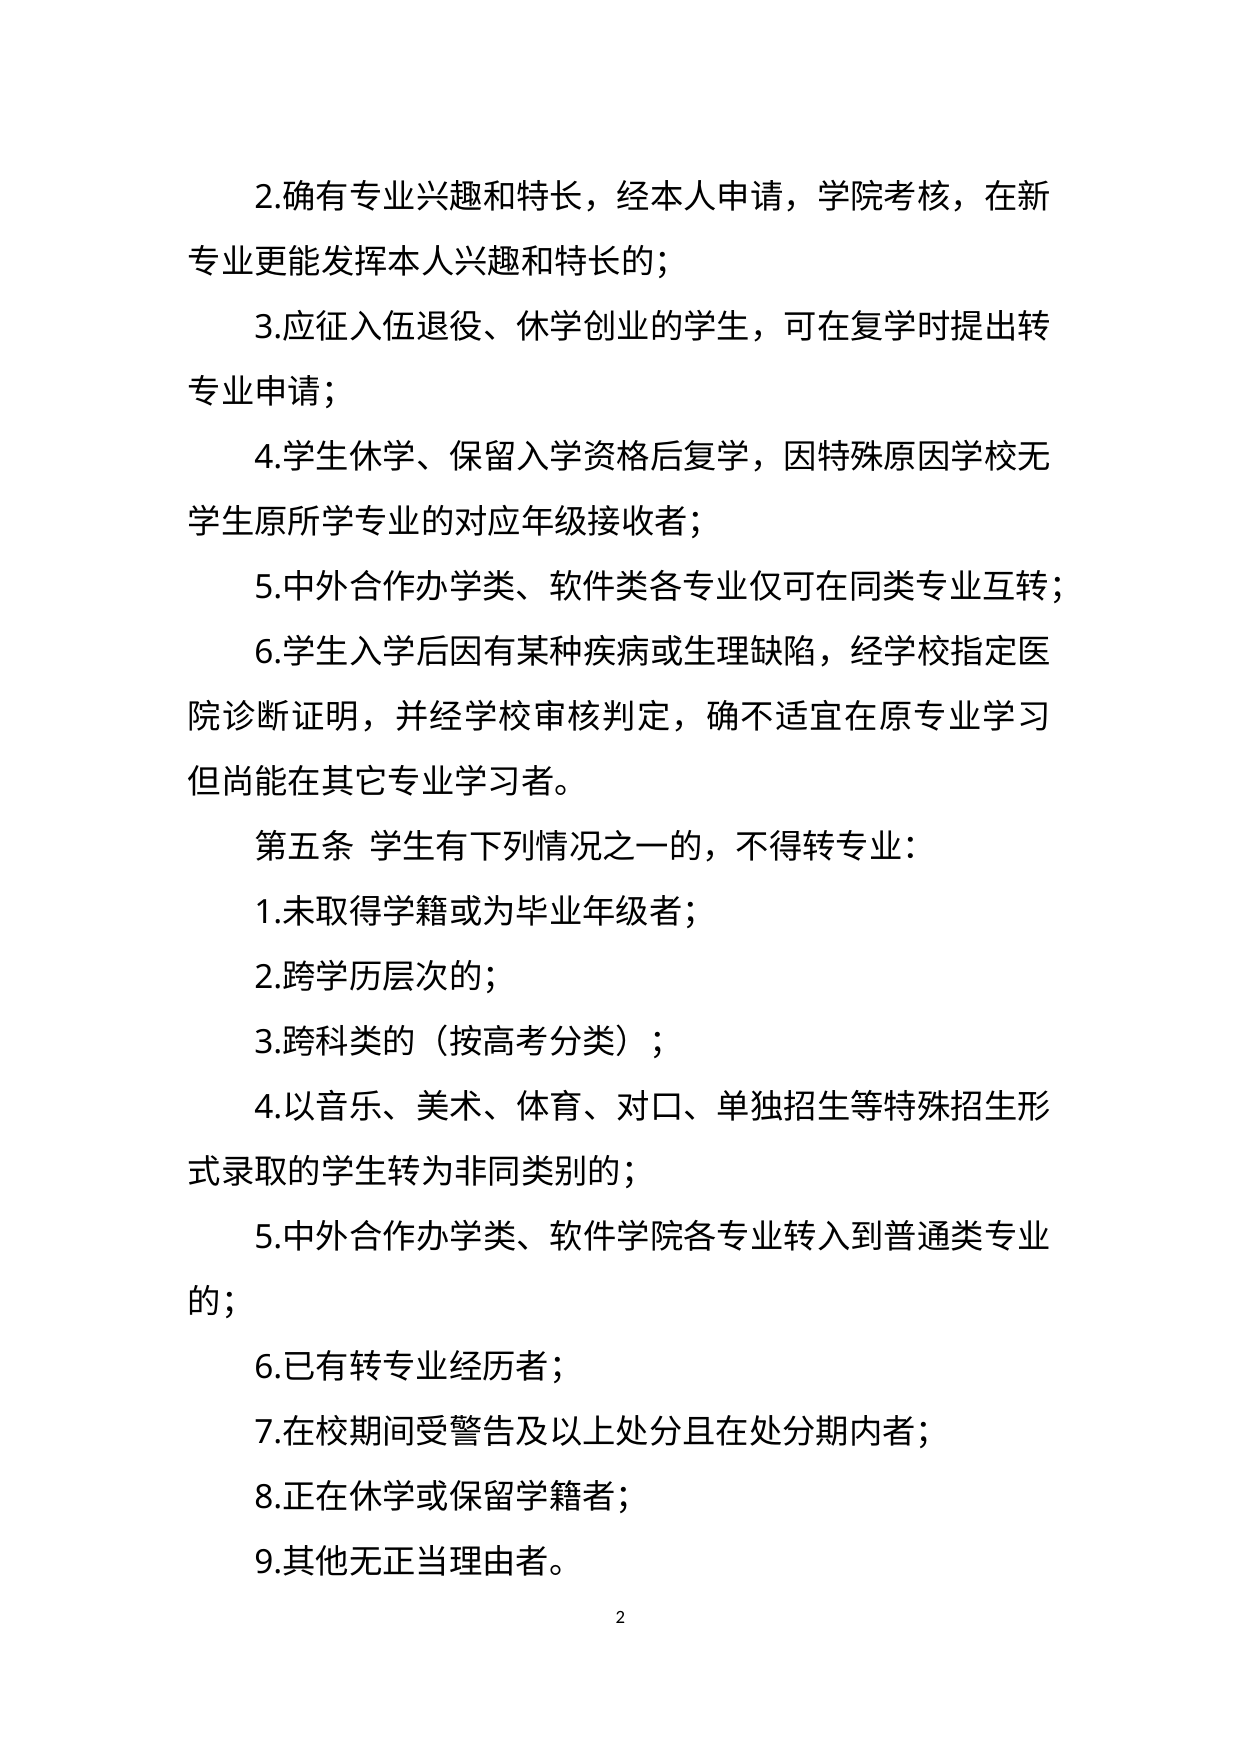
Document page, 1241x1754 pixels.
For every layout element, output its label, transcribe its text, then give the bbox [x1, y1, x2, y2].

text 4.以音乐、美术、体育、对口、单独招生等特殊招生形式录取的学生转为非同类别的； [187, 1072, 1053, 1202]
text 9.其他无正当理由者。 [187, 1527, 1053, 1592]
text 6.已有转专业经历者； [187, 1332, 1053, 1397]
text 5.中外合作办学类、软件学院各专业转入到普通类专业的； [187, 1202, 1053, 1332]
text 2.跨学历层次的； [187, 942, 1053, 1007]
text 8.正在休学或保留学籍者； [187, 1462, 1053, 1527]
text 2.确有专业兴趣和特长，经本人申请，学院考核，在新专业更能发挥本人兴趣和特长的； [187, 162, 1053, 292]
text 7.在校期间受警告及以上处分且在处分期内者； [187, 1397, 1053, 1462]
text 3.跨科类的（按高考分类）； [187, 1007, 1053, 1072]
text 第五条 学生有下列情况之一的，不得转专业： [187, 812, 1053, 877]
text 6.学生入学后因有某种疾病或生理缺陷，经学校指定医院诊断证明，并经学校审核判定，确不适宜在原专业学习，但尚能在其它专业学习者。 [187, 617, 1053, 812]
text 5.中外合作办学类、软件类各专业仅可在同类专业互转； [187, 552, 1053, 617]
text 3.应征入伍退役、休学创业的学生，可在复学时提出转专业申请； [187, 292, 1053, 422]
text 1.未取得学籍或为毕业年级者； [187, 877, 1053, 942]
text 4.学生休学、保留入学资格后复学，因特殊原因学校无学生原所学专业的对应年级接收者； [187, 422, 1053, 552]
